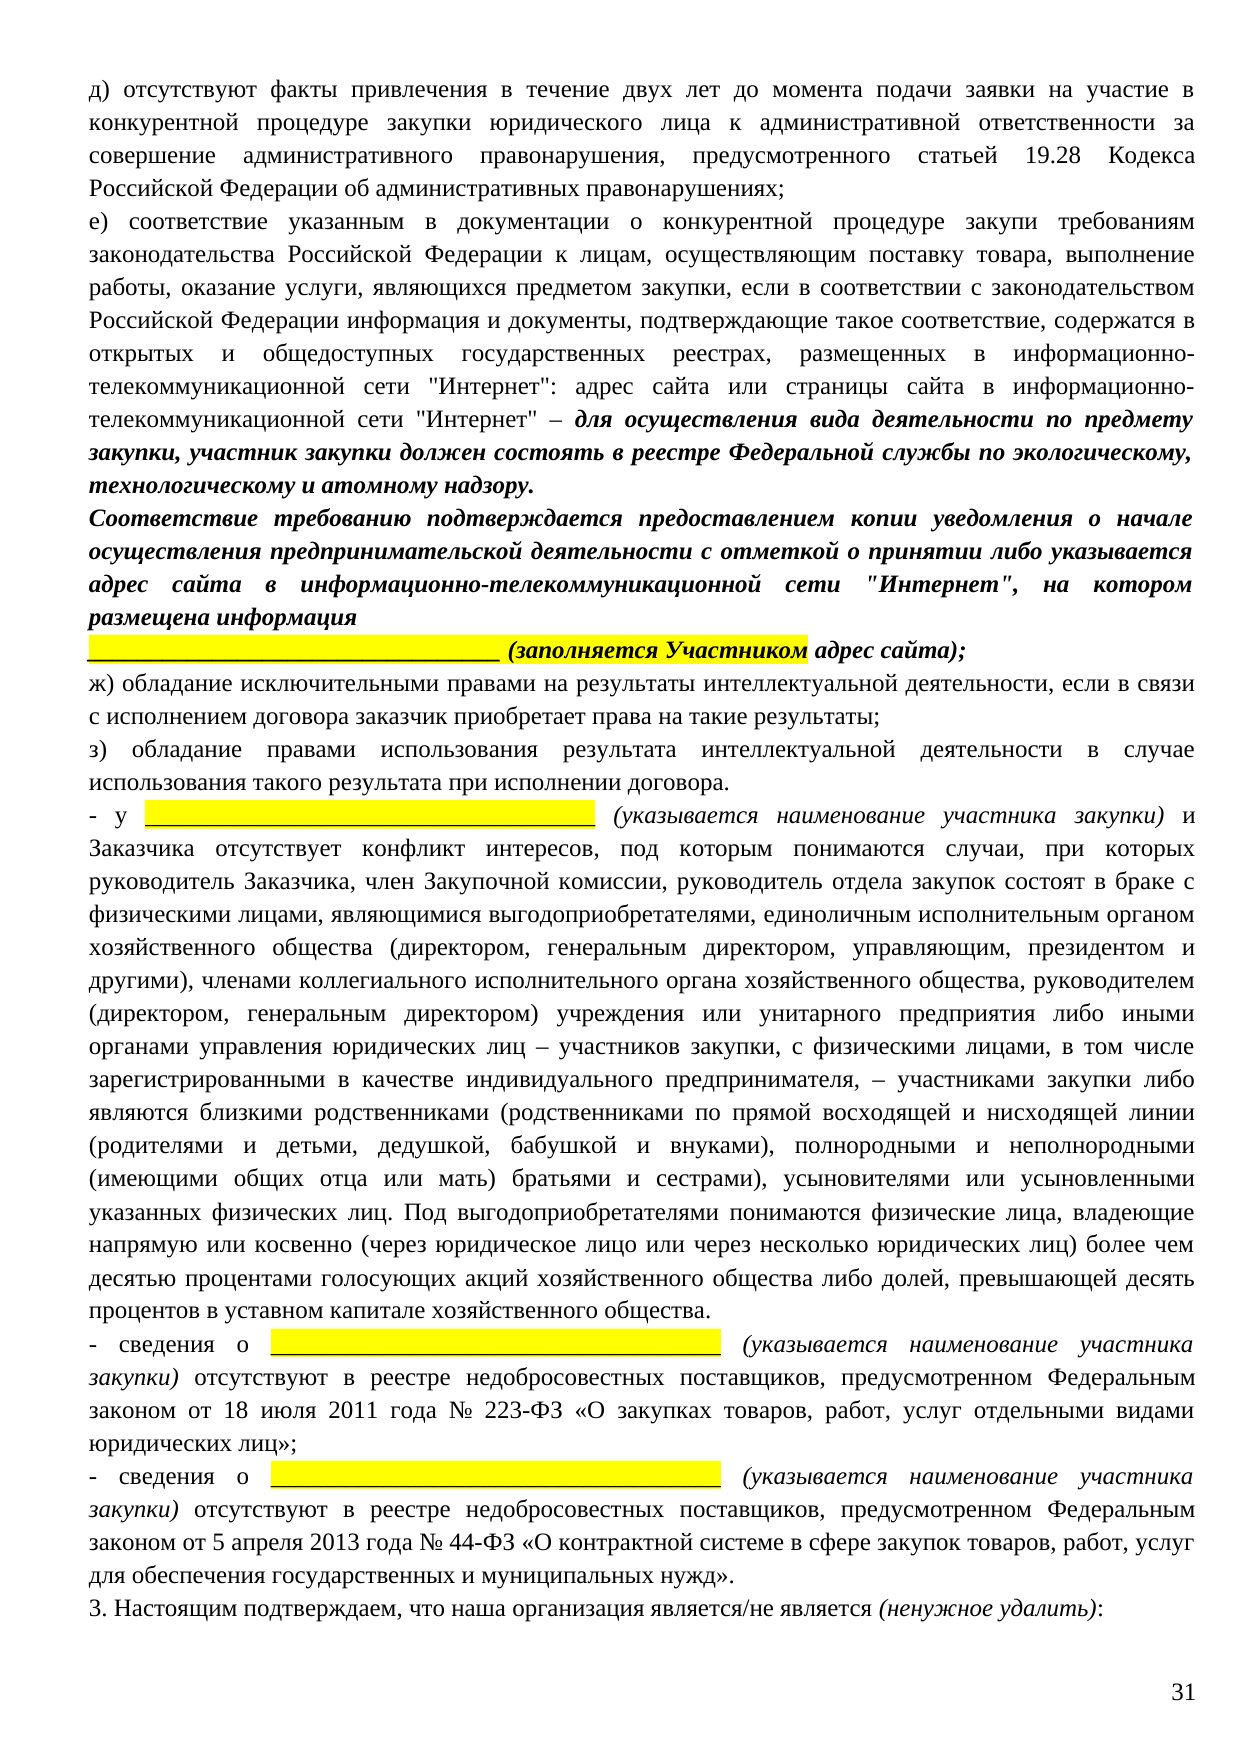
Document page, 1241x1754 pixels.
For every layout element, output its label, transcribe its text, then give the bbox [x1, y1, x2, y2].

text Соответствие требованию подтверждается предоставлением копии уведомления о начале осуществления предпринимательской деятельности с отметкой о принятии либо указывается адрес сайта в информационно-телекоммуникационной сети "Интернет", на котором размещена информация [89, 503, 1196, 631]
text _________________________________ (заполняется Участником адрес сайта); [808, 635, 1196, 664]
text - сведения о ____________________________________ (указывается наименование участника закупки) отсутствуют в реестре недобросовестных поставщиков, предусмотренном Федеральным законом от 18 июля 2011 года № 223-ФЗ «О закупках товаров, работ, услуг отдельными видами юридических лиц»; [89, 1329, 1196, 1456]
text - у ____________________________________ (указывается наименование участника закупки) и Заказчика отсутствует конфликт интересов, под которым понимаются случаи, при которых руководитель Заказчика, член Закупочной комиссии, руководитель отдела закупок состоят в браке с физическими лицами, являющимися выгодоприобретателями, единоличным исполнительным органом хозяйственного общества (директором, генеральным директором, управляющим, президентом и другими), членами коллегиального исполнительного органа хозяйственного общества, руководителем (директором, генеральным директором) учреждения или унитарного предприятия либо иными органами управления юридических лиц – участников закупки, с физическими лицами, в том числе зарегистрированными в качестве индивидуального предпринимателя, – участниками закупки либо являются близкими родственниками (родственниками по прямой восходящей и нисходящей линии (родителями и детьми, дедушкой, бабушкой и внуками), полнородными и неполнородными (имеющими общих отца или мать) братьями и сестрами), усыновителями или усыновленными указанных физических лиц. Под выгодоприобретателями понимаются физические лица, владеющие напрямую или косвенно (через юридическое лицо или через несколько юридических лиц) более чем десятью процентами голосующих акций хозяйственного общества либо долей, превышающей десять процентов в уставном капитале хозяйственного общества. [89, 800, 1196, 1324]
text 3. Настоящим подтверждаем, что наша организация является/не является (ненужное удалить): [89, 1593, 1196, 1622]
text е) соответствие указанным в документации о конкурентной процедуре закупи требованиям законодательства Российской Федерации к лицам, осуществляющим поставку товара, выполнение работы, оказание услуги, являющихся предметом закупки, если в соответствии с законодательством Российской Федерации информация и документы, подтверждающие такое соответствие, содержатся в открытых и общедоступных государственных реестрах, размещенных в информационно-телекоммуникационной сети "Интернет": адрес сайта или страницы сайта в информационно-телекоммуникационной сети "Интернет" – для осуществления вида деятельности по предмету закупки, участник закупки должен состоять в реестре Федеральной службы по экологическому, технологическому и атомному надзору. [89, 206, 1196, 499]
text д) отсутствуют факты привлечения в течение двух лет до момента подачи заявки на участие в конкурентной процедуре закупки юридического лица к административной ответственности за совершение административного правонарушения, предусмотренного статьей 19.28 Кодекса Российской Федерации об административных правонарушениях; [89, 74, 1196, 202]
text з) обладание правами использования результата интеллектуальной деятельности в случае использования такого результата при исполнении договора. [89, 734, 1196, 796]
text ж) обладание исключительными правами на результаты интеллектуальной деятельности, если в связи с исполнением договора заказчик приобретает права на такие результаты; [89, 668, 1196, 730]
text - сведения о ____________________________________ (указывается наименование участника закупки) отсутствуют в реестре недобросовестных поставщиков, предусмотренном Федеральным законом от 5 апреля 2013 года № 44-ФЗ «О контрактной системе в сфере закупок товаров, работ, услуг для обеспечения государственных и муниципальных нужд». [89, 1461, 1196, 1588]
